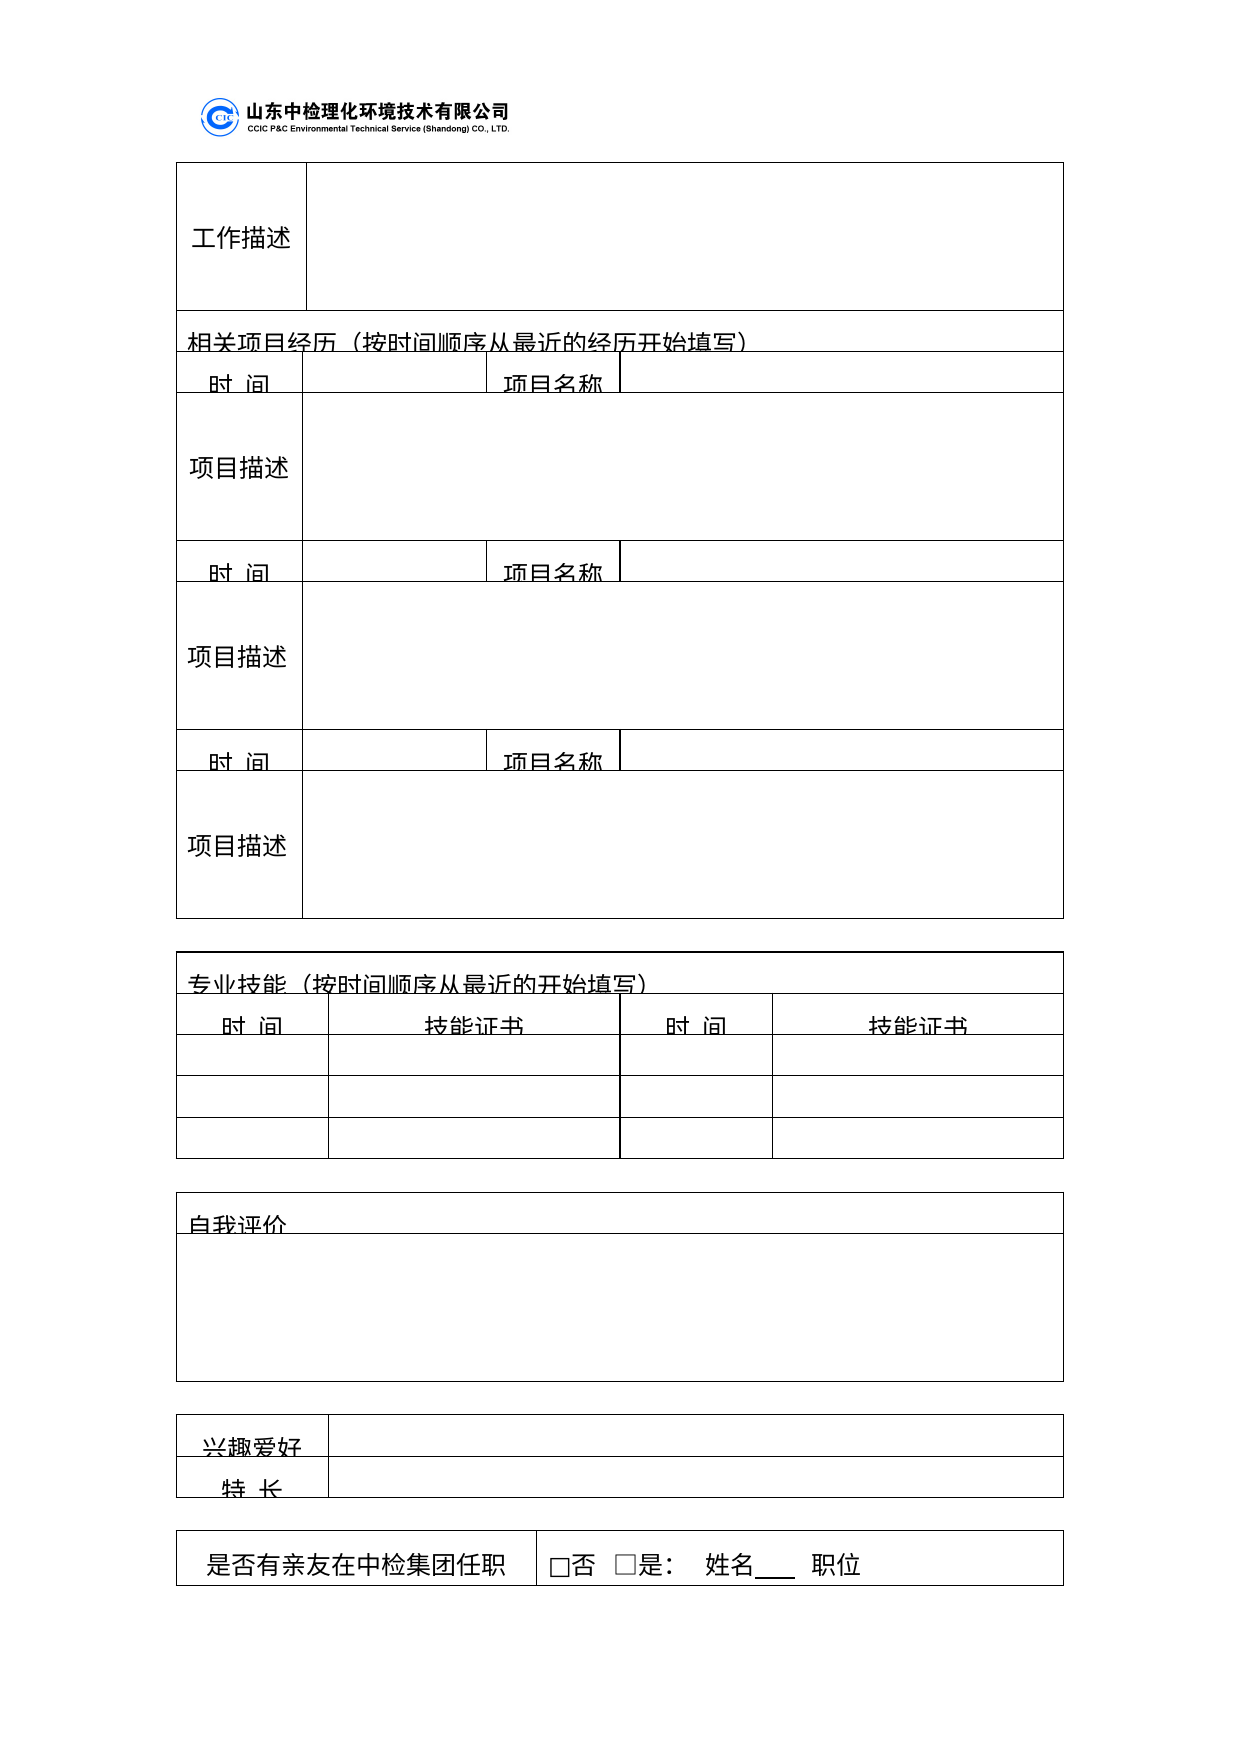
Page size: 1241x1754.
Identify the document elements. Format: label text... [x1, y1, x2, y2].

table_header [329, 1415, 1063, 1456]
table_header 兴趣爱好 [177, 1415, 328, 1456]
table_header □否 □是： 姓名 职位 [537, 1531, 1063, 1585]
table_header 专业技能（按时间顺序从最近的开始填写） [177, 953, 1063, 993]
table_cell 时 间 [177, 541, 302, 581]
table_cell 工作描述 [177, 163, 306, 309]
table_cell [329, 1035, 619, 1075]
table_cell [307, 163, 1063, 309]
table_cell [621, 1035, 772, 1075]
table_cell [621, 352, 1063, 392]
table_cell [303, 730, 486, 770]
picture [187, 90, 522, 144]
table_header 是否有亲友在中检集团任职 [177, 1531, 536, 1585]
table_cell [177, 1118, 328, 1158]
table_cell [773, 1035, 1063, 1075]
table_cell [177, 1035, 328, 1075]
table_cell 项目名称 [487, 352, 619, 392]
table_cell [329, 1076, 619, 1117]
table_cell 技能证书 [773, 994, 1063, 1034]
table_cell 技能证书 [329, 994, 619, 1034]
table_cell 相关项目经历（按时间顺序从最近的经历开始填写） [177, 311, 1063, 351]
table_cell 时 间 [177, 730, 302, 770]
table_cell [773, 1118, 1063, 1158]
table_cell [303, 352, 486, 392]
table_cell [303, 393, 1063, 540]
table_cell 项目描述 [177, 771, 302, 918]
table_cell [177, 1234, 1063, 1381]
table_header 自我评价 [177, 1193, 1063, 1233]
table_cell [303, 541, 486, 581]
table_cell [177, 1076, 328, 1117]
table_cell 时 间 [177, 994, 328, 1034]
table_cell 特 长 [177, 1457, 328, 1497]
table_cell [621, 1076, 772, 1117]
table_cell [303, 771, 1063, 918]
table_cell [329, 1457, 1063, 1497]
table_cell [621, 541, 1063, 581]
table_cell [621, 1118, 772, 1158]
table_cell [303, 582, 1063, 729]
table_cell [329, 1118, 619, 1158]
table_cell [621, 730, 1063, 770]
table_cell [773, 1076, 1063, 1117]
table_cell 项目名称 [487, 730, 619, 770]
table_cell 项目描述 [177, 393, 302, 540]
table_cell 项目描述 [177, 582, 302, 729]
table_cell 项目名称 [487, 541, 619, 581]
table_cell 时 间 [621, 994, 772, 1034]
table_cell 时 间 [177, 352, 302, 392]
